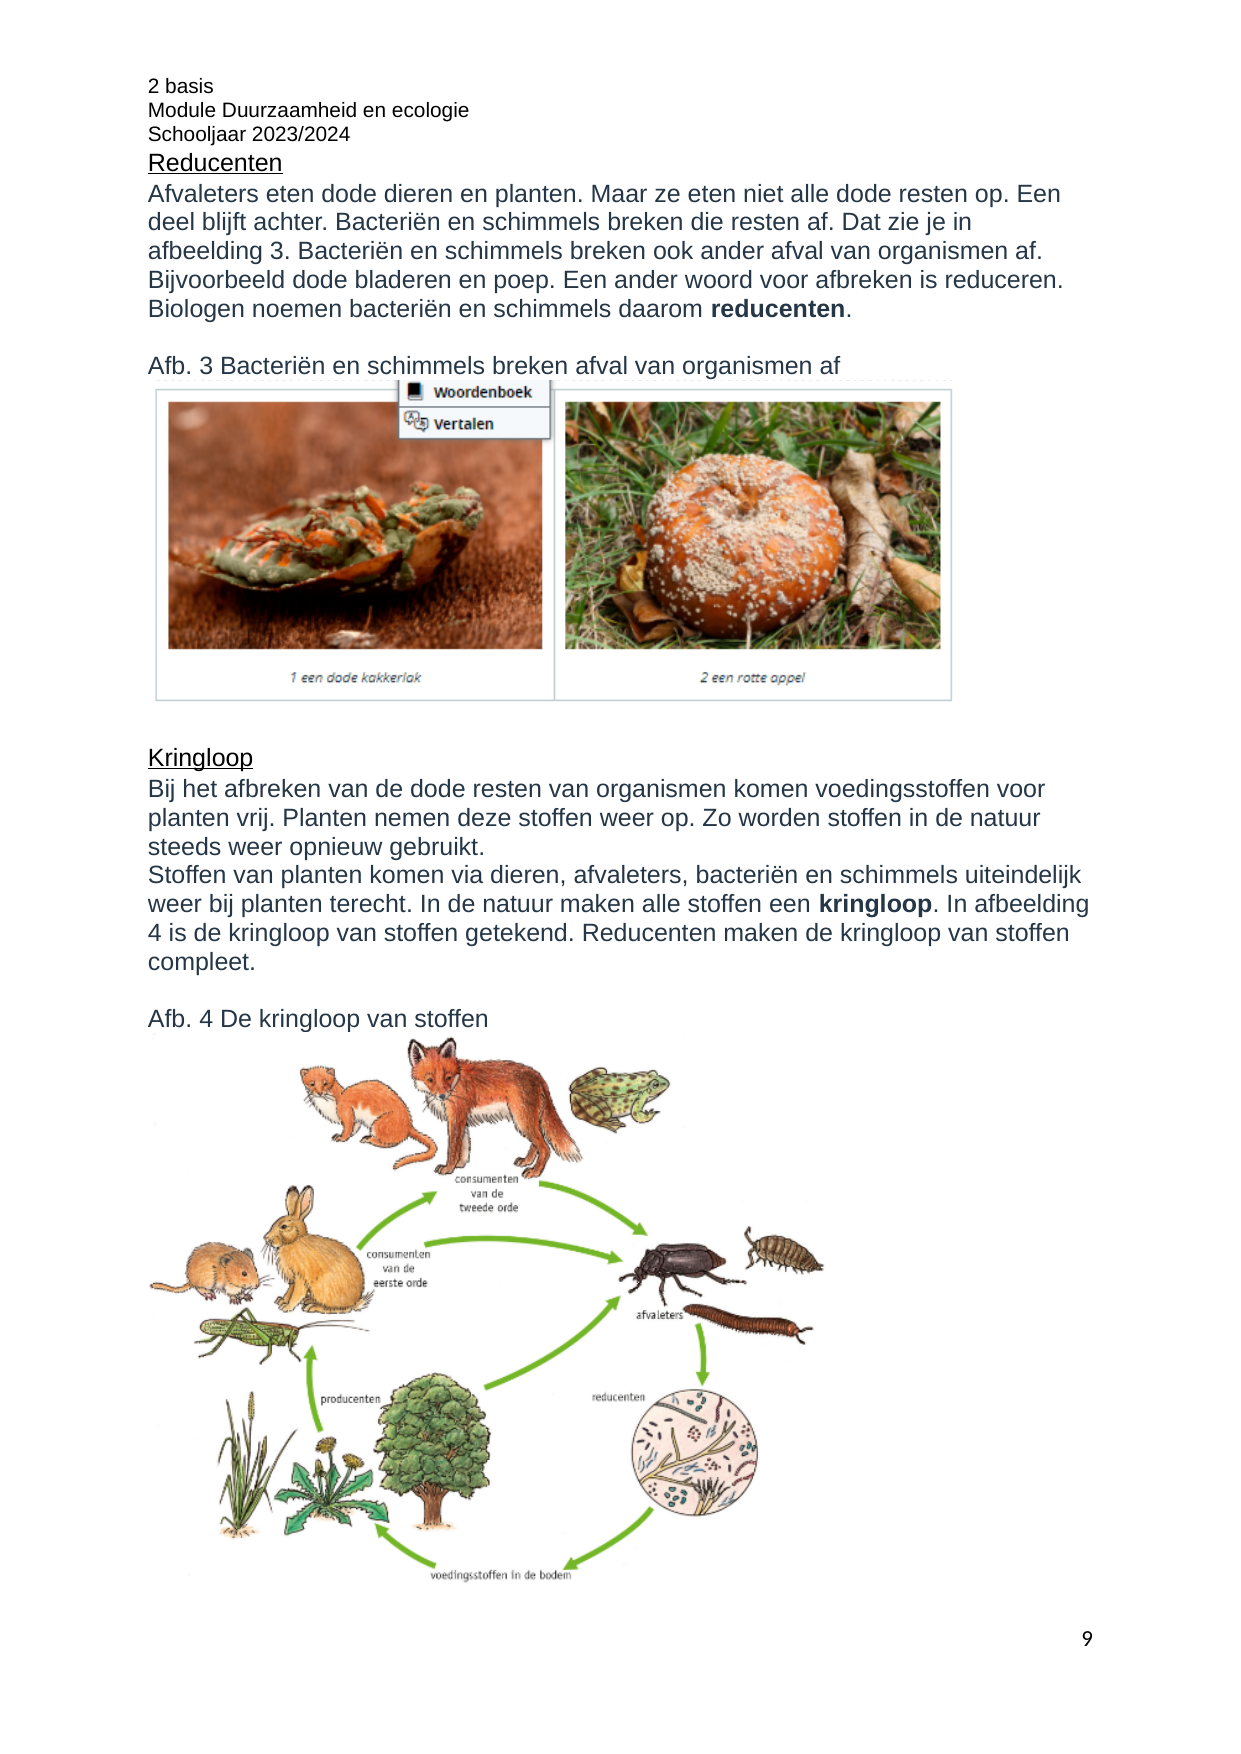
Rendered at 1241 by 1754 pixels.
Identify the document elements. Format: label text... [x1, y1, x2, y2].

subtitle Reducenten [148, 148, 1093, 176]
text Afvaleters eten dode dieren en planten. Maar ze eten niet alle dode resten op. Een deel blijft achter. Bacteriën en schimmels breken die resten af. Dat zie je in afbeelding 3. Bacteriën en schimmels breken ook ander afval van organismen af. Bijvoorbeeld dode bladeren en poep. Een ander woord voor afbreken is reduceren. Biologen noemen bacteriën en schimmels daarom reducenten. [148, 179, 1093, 322]
picture [147, 1032, 831, 1596]
subtitle Kringloop [148, 743, 1093, 772]
text Afb. 4 De kringloop van stoffen [148, 1004, 1093, 1033]
picture [147, 380, 958, 710]
text Afb. 3 Bacteriën en schimmels breken afval van organismen af [148, 351, 1093, 380]
text Bij het afbreken van de dode resten van organismen komen voedingsstoffen voor planten vrij. Planten nemen deze stoffen weer op. Zo worden stoffen in de natuur steeds weer opnieuw gebruikt. Stoffen van planten komen via dieren, afvaleters, bacteriën en schimmels uiteindelijk weer bij planten terecht. In de natuur maken alle stoffen een kringloop. In afbeelding 4 is de kringloop van stoffen getekend. Reducenten maken de kringloop van stoffen compleet. [148, 774, 1093, 975]
